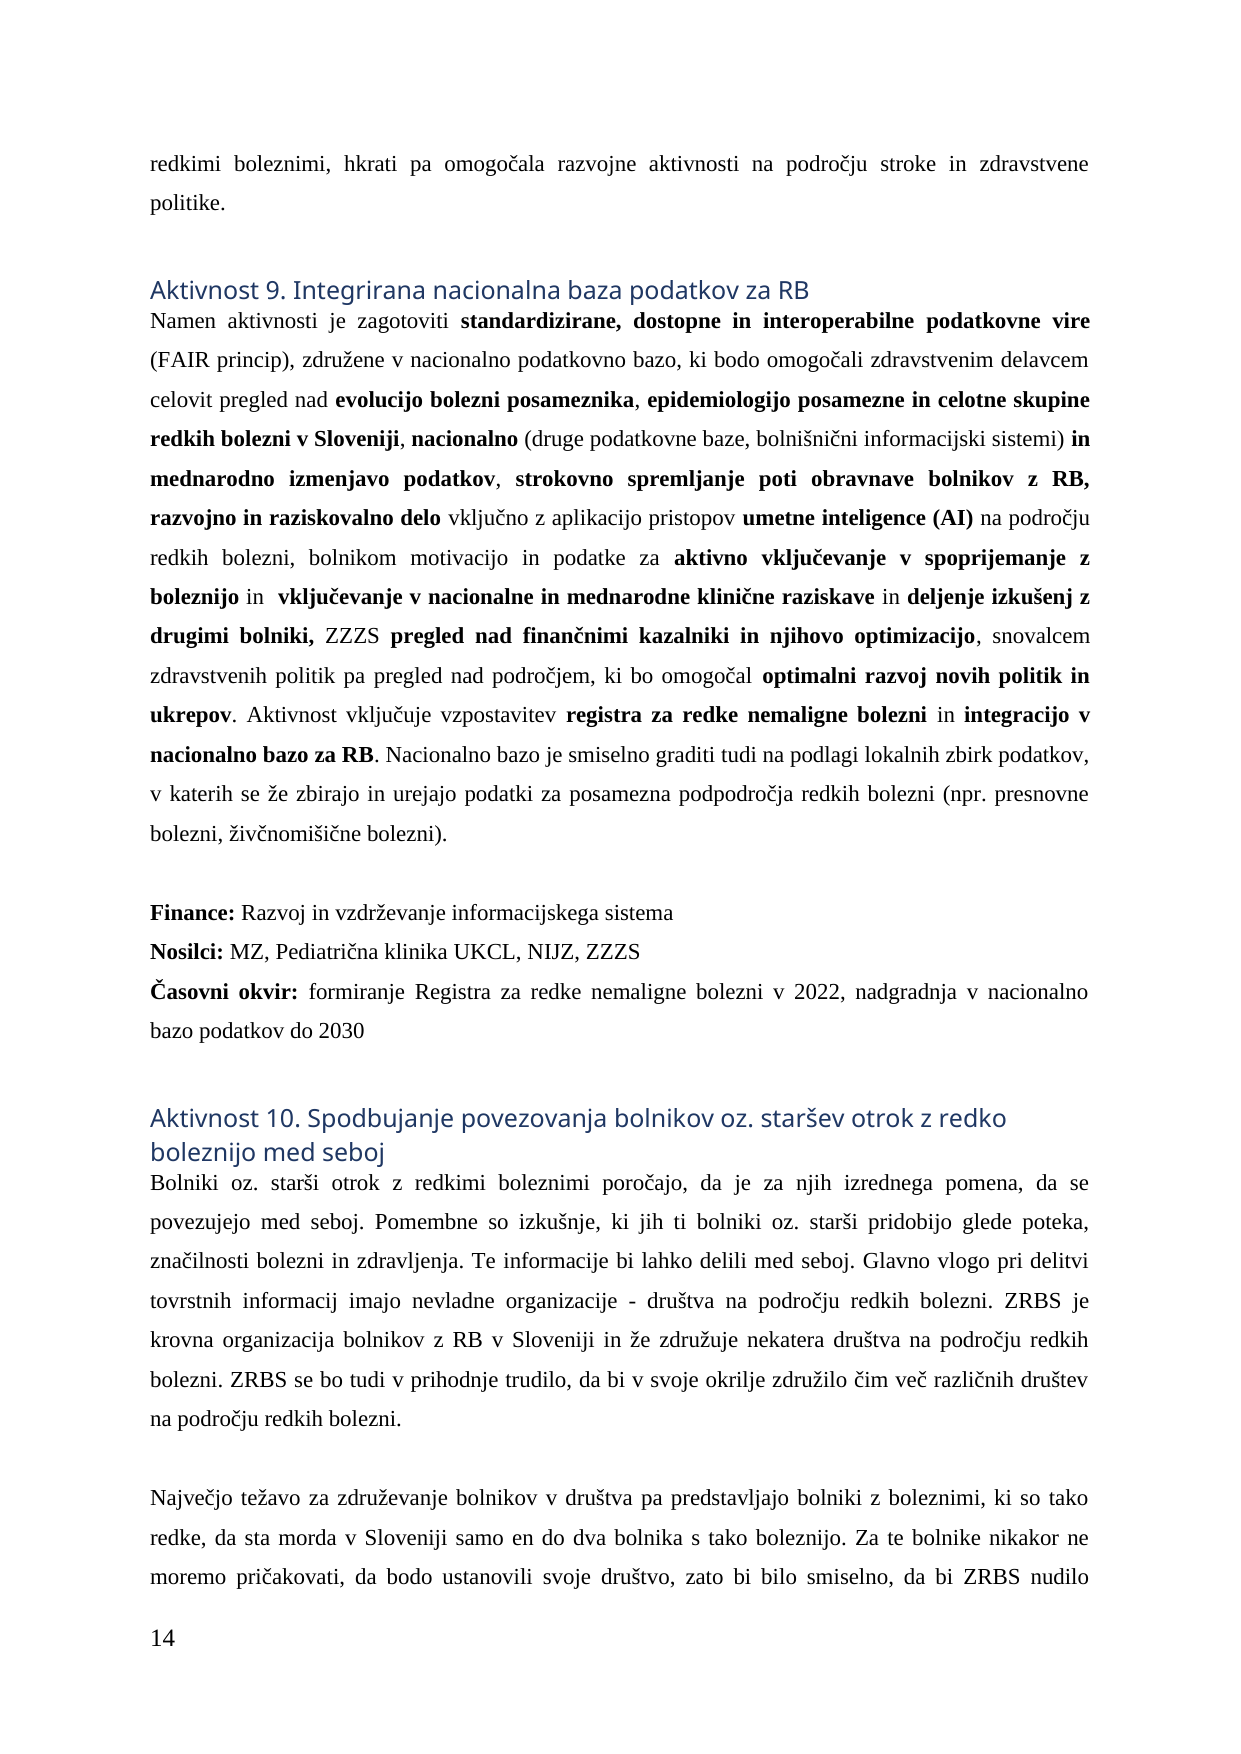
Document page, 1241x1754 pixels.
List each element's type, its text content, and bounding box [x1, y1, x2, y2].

text Časovni okvir: formiranje Registra za redke nemaligne bolezni v 2022, nadgradnja v nacionalno bazo podatkov do 2030 [150, 978, 1090, 1044]
text Finance: Razvoj in vzdrževanje informacijskega sistema [150, 899, 1090, 925]
subtitle Aktivnost 9. Integrirana nacionalna baza podatkov za RB [150, 273, 1090, 307]
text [150, 150, 1090, 216]
text Namen aktivnosti je zagotoviti standardizirane, dostopne in interoperabilne podatkovne vire (FAIR princip), združene v nacionalno podatkovno bazo, ki bodo omogočali zdravstvenim delavcem celovit pregled nad evolucijo bolezni posameznika, epidemiologijo posamezne in celotne skupine redkih bolezni v Sloveniji, nacionalno (druge podatkovne baze, bolnišnični informacijski sistemi) in mednarodno izmenjavo podatkov, strokovno spremljanje poti obravnave bolnikov z RB, razvojno in raziskovalno delo vključno z aplikacijo pristopov umetne inteligence (AI) na področju redkih bolezni, bolnikom motivacijo in podatke za aktivno vključevanje v spoprijemanje z boleznijo in vključevanje v nacionalne in mednarodne klinične raziskave in deljenje izkušenj z drugimi bolniki, ZZZS pregled nad finančnimi kazalniki in njihovo optimizacijo, snovalcem zdravstvenih politik pa pregled nad področjem, ki bo omogočal optimalni razvoj novih politik in ukrepov. Aktivnost vključuje vzpostavitev registra za redke nemaligne bolezni in integracijo v nacionalno bazo za RB. Nacionalno bazo je smiselno graditi tudi na podlagi lokalnih zbirk podatkov, v katerih se že zbirajo in urejajo podatki za posamezna podpodročja redkih bolezni (npr. presnovne bolezni, živčnomišične bolezni). [150, 307, 1090, 846]
text Nosilci: MZ, Pediatrična klinika UKCL, NIJZ, ZZZS [150, 938, 1090, 965]
text Bolniki oz. starši otrok z redkimi boleznimi poročajo, da je za njih izrednega pomena, da se povezujejo med seboj. Pomembne so izkušnje, ki jih ti bolniki oz. starši pridobijo glede poteka, značilnosti bolezni in zdravljenja. Te informacije bi lahko delili med seboj. Glavno vlogo pri delitvi tovrstnih informacij imajo nevladne organizacije - društva na področju redkih bolezni. ZRBS je krovna organizacija bolnikov z RB v Sloveniji in že združuje nekatera društva na področju redkih bolezni. ZRBS se bo tudi v prihodnje trudilo, da bi v svoje okrilje združilo čim več različnih društev na področju redkih bolezni. [150, 1168, 1090, 1432]
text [150, 1484, 1090, 1590]
subtitle Aktivnost 10. Spodbujanje povezovanja bolnikov oz. staršev otrok z redko boleznijo med seboj [150, 1100, 1090, 1168]
